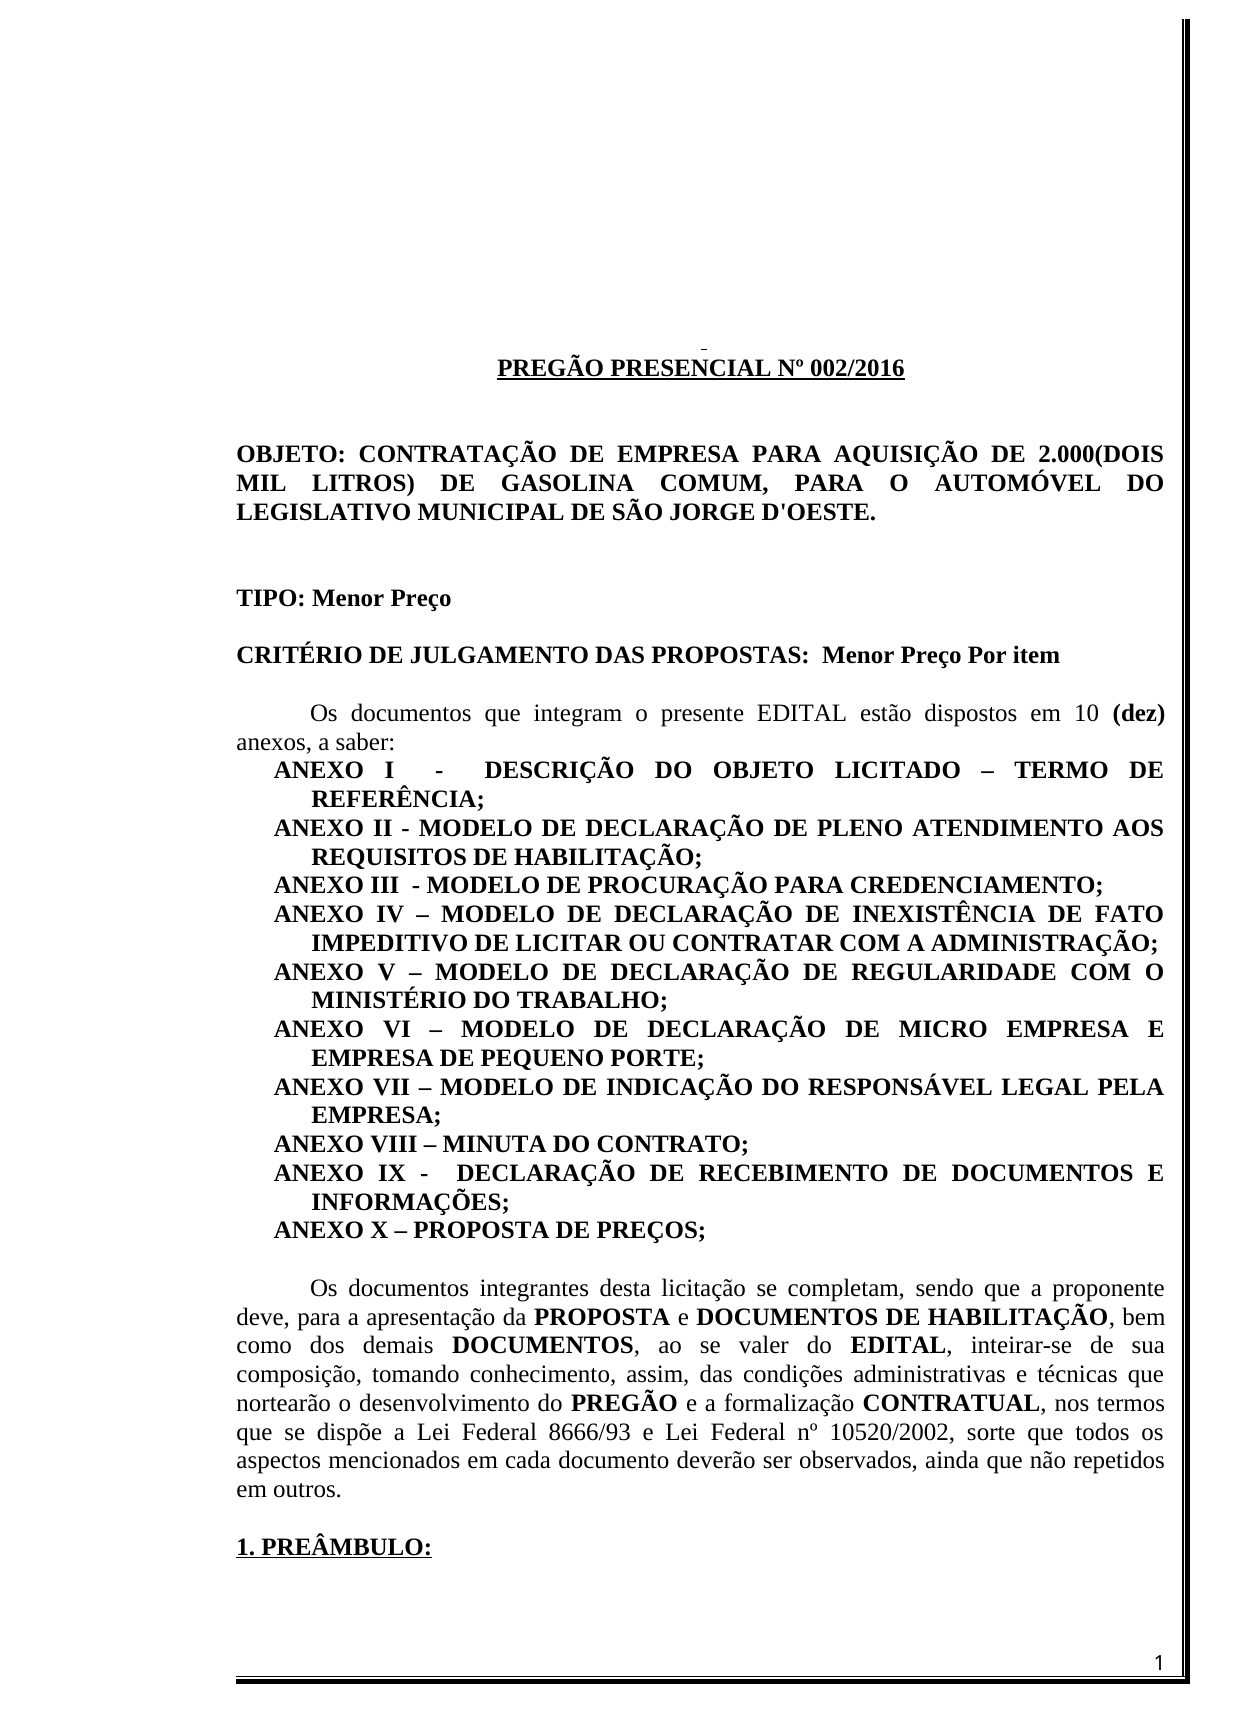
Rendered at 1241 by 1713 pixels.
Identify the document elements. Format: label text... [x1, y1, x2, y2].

text ANEXO VII – MODELO DE INDICAÇÃO DO RESPONSÁVEL LEGAL PELA EMPRESA; [274, 1072, 1165, 1129]
text PREGÃO PRESENCIAL Nº 002/2016 [236, 353, 1165, 382]
text ANEXO II - MODELO DE DECLARAÇÃO DE PLENO ATENDIMENTO AOS REQUISITOS DE HABILITAÇÃO; [274, 813, 1165, 871]
text ANEXO I - DESCRIÇÃO DO OBJETO LICITADO – TERMO DE REFERÊNCIA; [274, 756, 1165, 813]
text CRITÉRIO DE JULGAMENTO DAS PROPOSTAS: Menor Preço Por item [236, 641, 1165, 669]
text ANEXO X – PROPOSTA DE PREÇOS; [274, 1216, 1165, 1244]
text ANEXO IX - DECLARAÇÃO DE RECEBIMENTO DE DOCUMENTOS E INFORMAÇÕES; [274, 1158, 1165, 1216]
text Os documentos integrantes desta licitação se completam, sendo que a proponente deve, para a apresentação da PROPOSTA e DOCUMENTOS DE HABILITAÇÃO, bem como dos demais DOCUMENTOS, ao se valer do EDITAL, inteirar-se de sua composição, tomando conhecimento, assim, das condições administrativas e técnicas que nortearão o desenvolvimento do PREGÃO e a formalização CONTRATUAL, nos termos que se dispõe a Lei Federal 8666/93 e Lei Federal nº 10520/2002, sorte que todos os aspectos mencionados em cada documento deverão ser observados, ainda que não repetidos em outros. [236, 1273, 1165, 1503]
text ANEXO V – MODELO DE DECLARAÇÃO DE REGULARIDADE COM O MINISTÉRIO DO TRABALHO; [274, 957, 1165, 1014]
text ANEXO VIII – MINUTA DO CONTRATO; [274, 1129, 1165, 1158]
text 1. PREÂMBULO: [236, 1532, 1165, 1561]
text TIPO: Menor Preço [236, 583, 1165, 612]
text OBJETO: CONTRATAÇÃO DE EMPRESA PARA AQUISIÇÃO DE 2.000(DOIS MIL LITROS) DE GASOLINA COMUM, PARA O AUTOMÓVEL DO LEGISLATIVO MUNICIPAL DE SÃO JORGE D'OESTE. [236, 439, 1165, 526]
text ANEXO VI – MODELO DE DECLARAÇÃO DE MICRO EMPRESA E EMPRESA DE PEQUENO PORTE; [274, 1014, 1165, 1072]
text ANEXO III - MODELO DE PROCURAÇÃO PARA CREDENCIAMENTO; [274, 871, 1165, 899]
text ANEXO IV – MODELO DE DECLARAÇÃO DE INEXISTÊNCIA DE FATO IMPEDITIVO DE LICITAR OU CONTRATAR COM A ADMINISTRAÇÃO; [274, 899, 1165, 957]
text Os documentos que integram o presente EDITAL estão dispostos em 10 (dez) anexos, a saber: [236, 698, 1165, 756]
